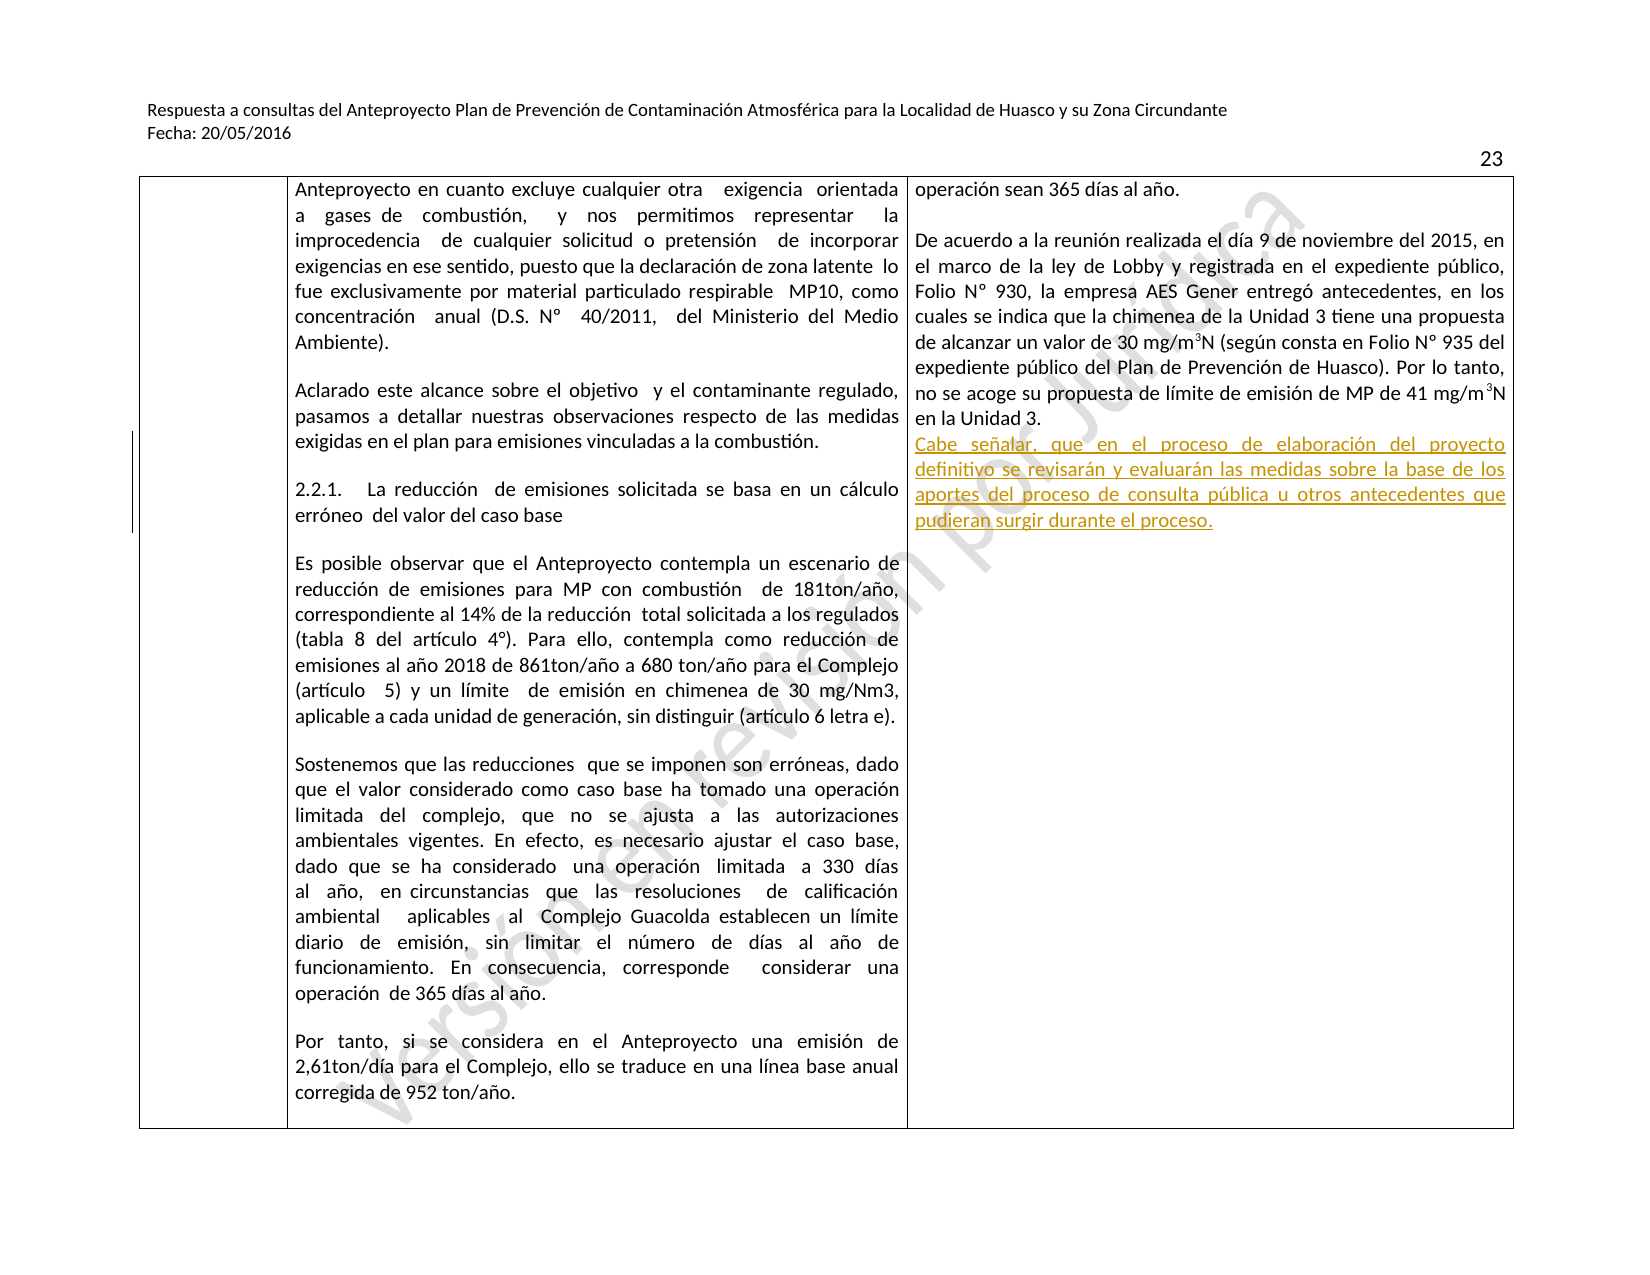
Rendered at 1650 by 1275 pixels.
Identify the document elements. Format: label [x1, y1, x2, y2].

table_cell [288, 177, 907, 1127]
table_cell [140, 177, 287, 1127]
table_cell [908, 177, 1513, 1127]
